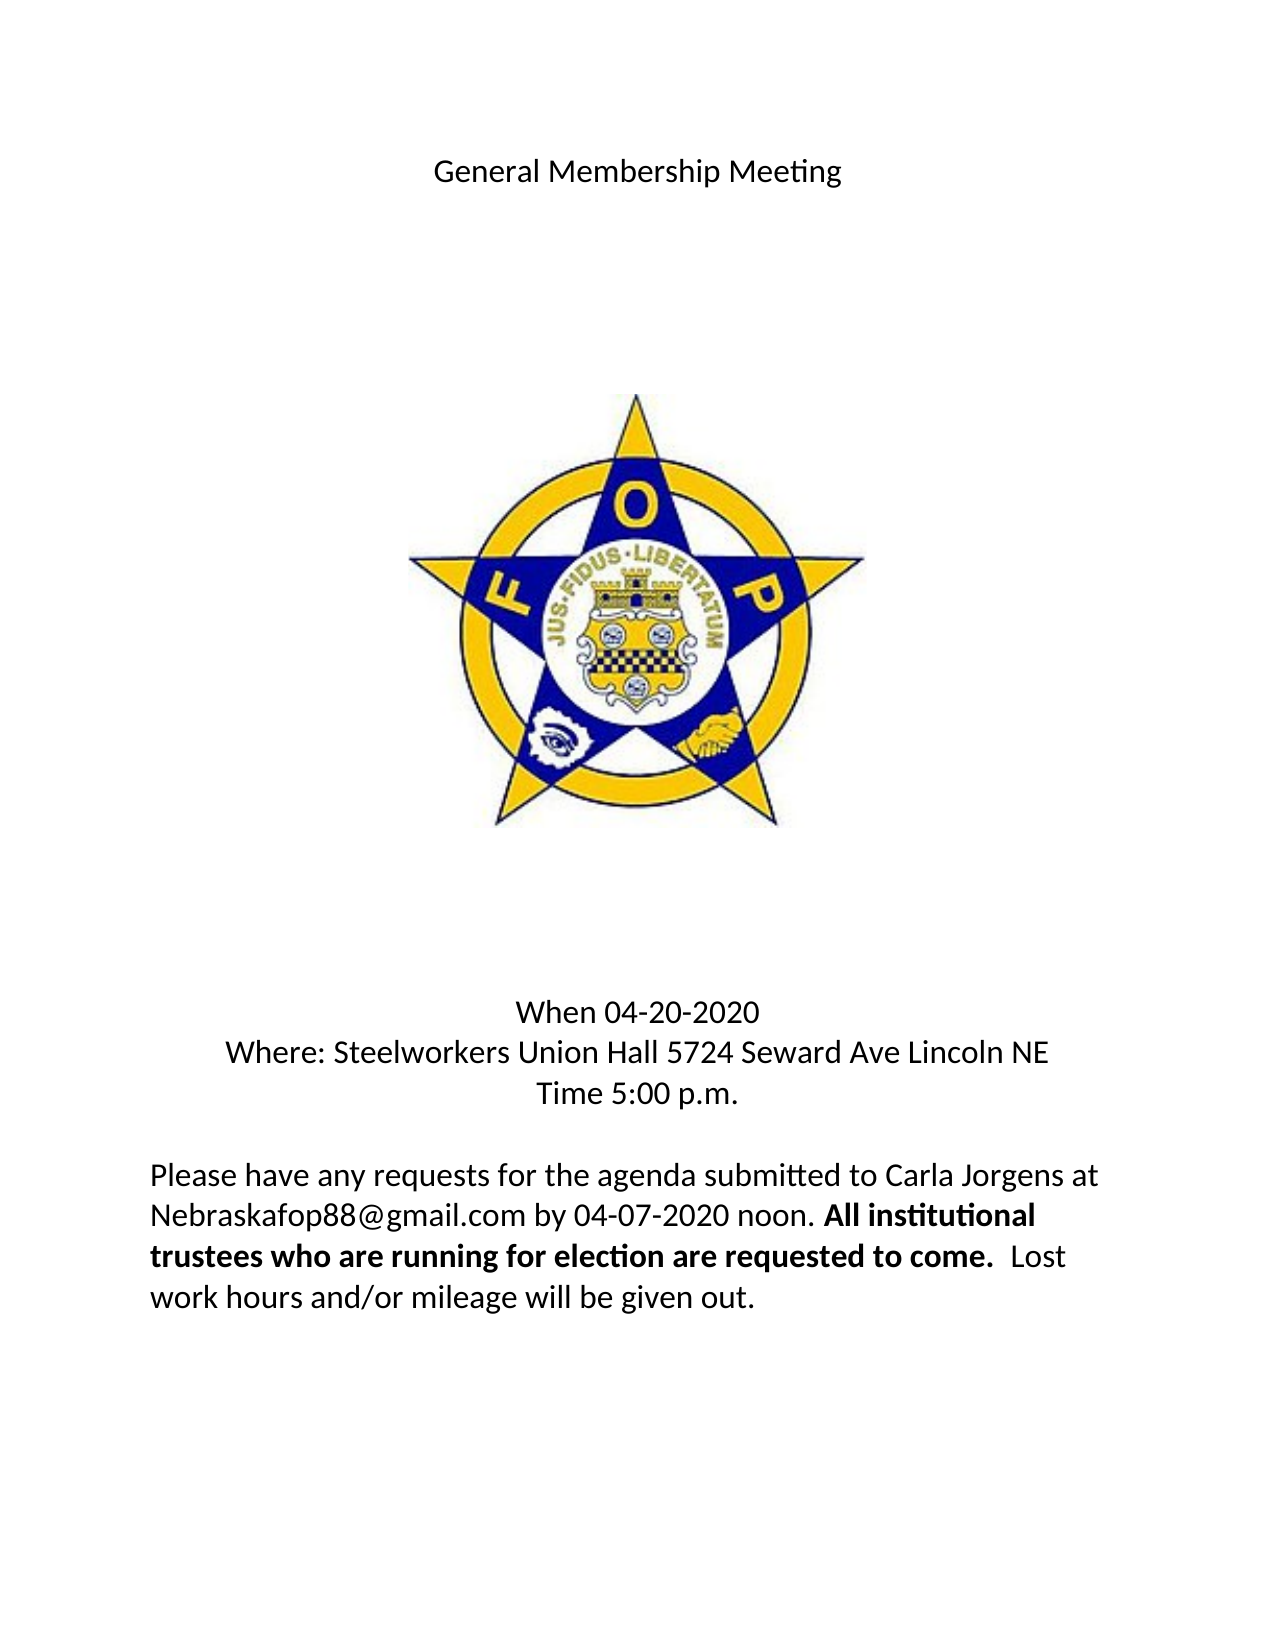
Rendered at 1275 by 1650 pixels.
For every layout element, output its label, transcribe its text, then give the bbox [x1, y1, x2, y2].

text When 04-20-2020 [150, 991, 1125, 1031]
picture [408, 394, 867, 828]
text Time 5:00 p.m. [150, 1072, 1125, 1113]
text Where: Steelworkers Union Hall 5724 Seward Ave Lincoln NE [150, 1031, 1125, 1072]
text Please have any requests for the agenda submitted to Carla Jorgens at Nebraskafop88@gmail.com by 04-07-2020 noon. All institutional trustees who are running for election are requested to come. Lost work hours and/or mileage will be given out. [150, 1153, 1125, 1316]
text General Membership Meeting [150, 150, 1125, 191]
